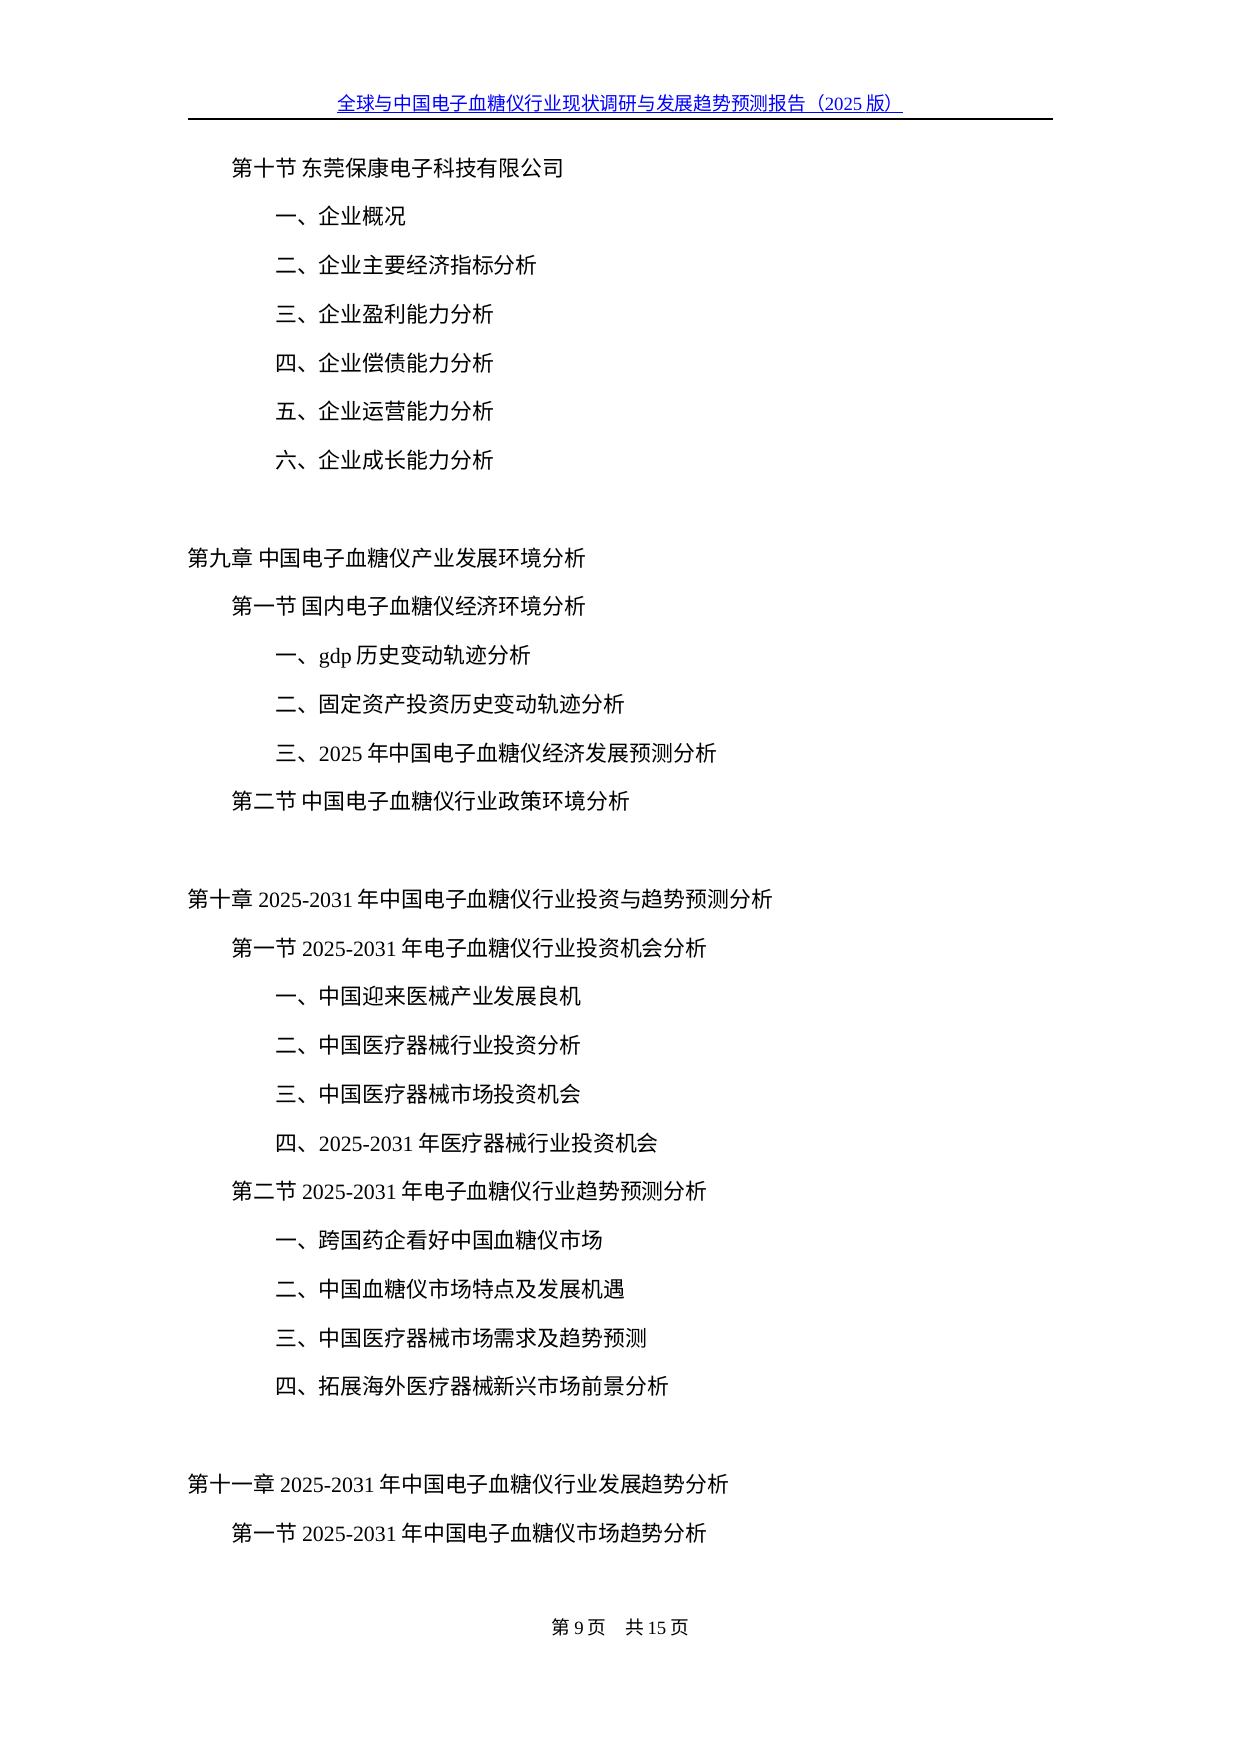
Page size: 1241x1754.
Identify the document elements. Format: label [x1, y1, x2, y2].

text [187, 150, 1053, 1548]
